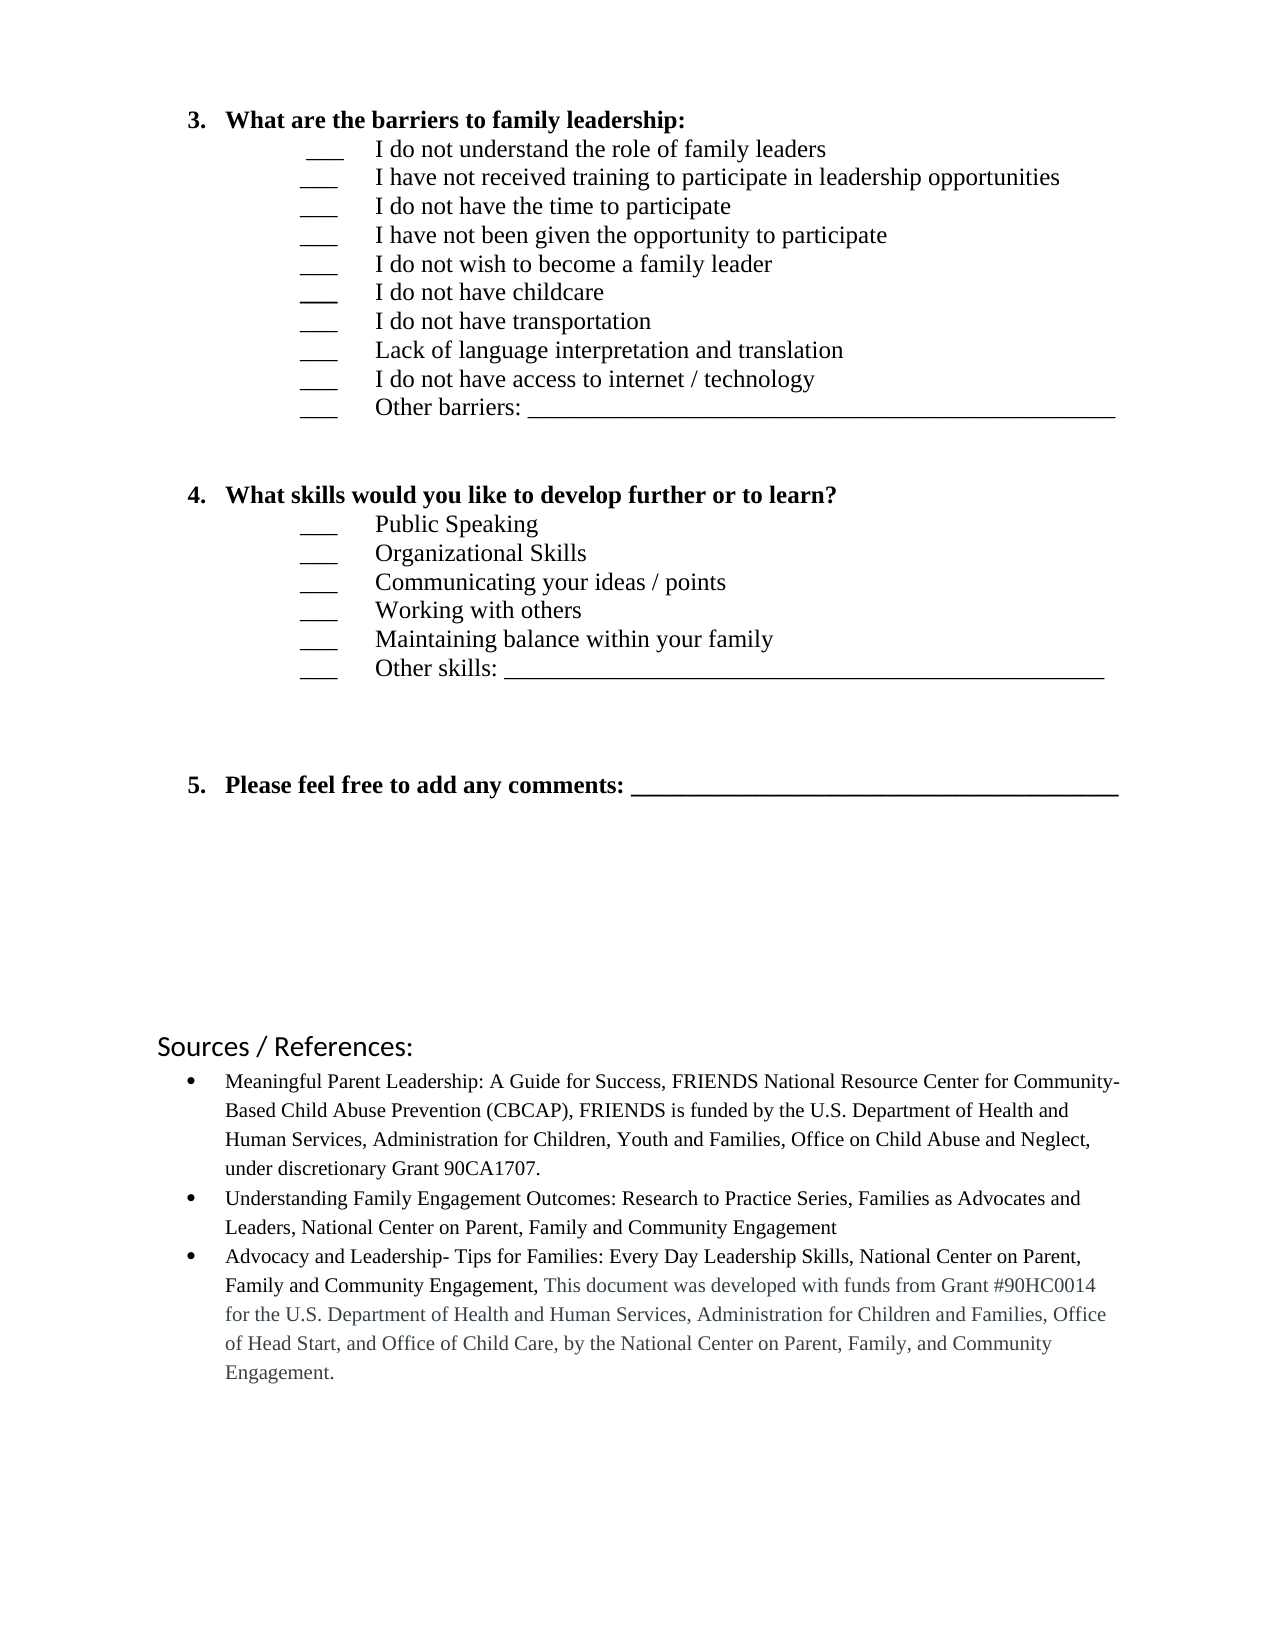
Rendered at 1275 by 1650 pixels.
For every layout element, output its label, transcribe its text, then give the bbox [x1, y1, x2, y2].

text ___ Organizational Skills [300, 538, 1125, 567]
text ___ Other skills: ________________________________________________ [300, 653, 1125, 682]
text ___ Working with others [300, 596, 1125, 624]
text ___ I do not wish to become a family leader [262, 249, 1125, 277]
list Meaningful Parent Leadership: A Guide for Success, FRIENDS National Resource Center for Community-Based Child Abuse Prevention (CBCAP), FRIENDS is funded by the U.S. Department of Health and Human Services, Administration for Children, Youth and Families, Office on Child Abuse and Neglect, under discretionary Grant 90CA1707. [187, 1064, 1125, 1180]
text ___ I have not been given the opportunity to participate [262, 220, 1125, 249]
text ___ I do not have access to internet / technology [150, 364, 1125, 392]
list Please feel free to add any comments: _______________________________________ [187, 770, 1125, 798]
list Advocacy and Leadership- Tips for Families: Every Day Leadership Skills, National Center on Parent, Family and Community Engagement, This document was developed with funds from Grant #90HC0014 for the U.S. Department of Health and Human Services, Administration for Children and Families, Office of Head Start, and Office of Child Care, by the National Center on Parent, Family, and Community Engagement. [187, 1239, 1125, 1384]
text ___ I do not have transportation [150, 306, 1125, 335]
text ___ Communicating your ideas / points [300, 567, 1125, 596]
text ___ Other barriers: _______________________________________________ [150, 392, 1125, 421]
text Sources / References: [150, 1028, 1125, 1064]
text ___ Public Speaking [300, 509, 1125, 538]
text ___ Maintaining balance within your family [300, 624, 1125, 653]
list Understanding Family Engagement Outcomes: Research to Practice Series, Families as Advocates and Leaders, National Center on Parent, Family and Community Engagement [187, 1180, 1125, 1239]
list What are the barriers to family leadership: [187, 105, 1125, 134]
text ___ I have not received training to participate in leadership opportunities [225, 162, 1125, 191]
text ___ I do not have the time to participate [225, 191, 1125, 220]
text ___ I do not understand the role of family leaders [225, 134, 1125, 162]
text ___ Lack of language interpretation and translation [150, 335, 1125, 364]
list What skills would you like to develop further or to learn? [187, 481, 1125, 509]
text ___ I do not have childcare [150, 277, 1125, 306]
